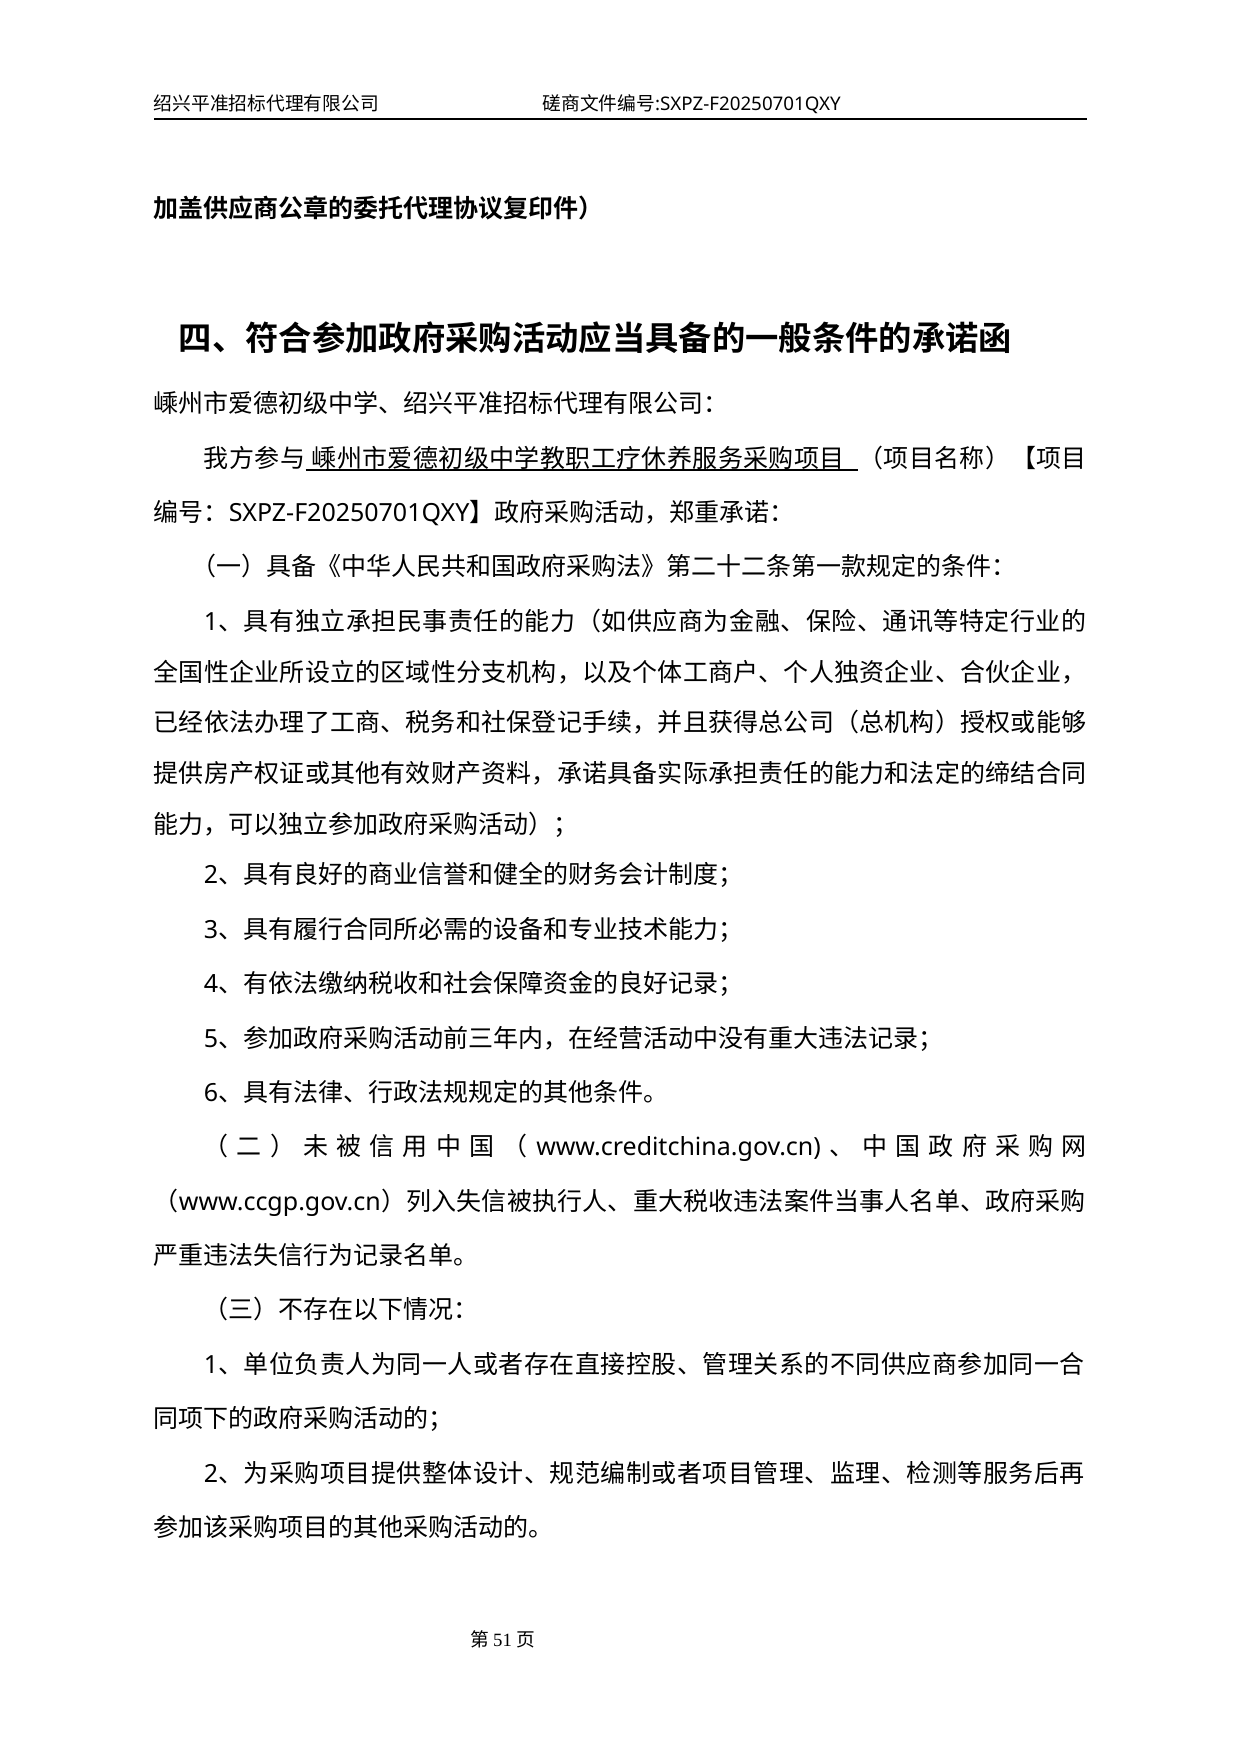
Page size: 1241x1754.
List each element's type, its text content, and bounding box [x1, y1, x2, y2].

text 2、为采购项目提供整体设计、规范编制或者项目管理、监理、检测等服务后再参加该采购项目的其他采购活动的。 [153, 1453, 1087, 1544]
text （一）具备《中华人民共和国政府采购法》第二十二条第一款规定的条件： [153, 547, 1087, 583]
text 四、符合参加政府采购活动应当具备的一般条件的承诺函 [153, 311, 1037, 360]
text 1、具有独立承担民事责任的能力（如供应商为金融、保险、通讯等特定行业的全国性企业所设立的区域性分支机构，以及个体工商户、个人独资企业、合伙企业，已经依法办理了工商、税务和社保登记手续，并且获得总公司（总机构）授权或能够提供房产权证或其他有效财产资料，承诺具备实际承担责任的能力和法定的缔结合同能力，可以独立参加政府采购活动）； [153, 601, 1087, 840]
text 1、单位负责人为同一人或者存在直接控股、管理关系的不同供应商参加同一合同项下的政府采购活动的； [153, 1344, 1087, 1435]
text 2、具有良好的商业信誉和健全的财务会计制度； [153, 855, 1087, 891]
text 嵊州市爱德初级中学、绍兴平准招标代理有限公司： [153, 384, 1087, 420]
text 3、具有履行合同所必需的设备和专业技术能力； [153, 909, 1087, 946]
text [153, 189, 1036, 225]
text 我方参与 嵊州市爱德初级中学教职工疗休养服务采购项目 （项目名称）【项目编号：SXPZ-F20250701QXY】政府采购活动，郑重承诺： [153, 438, 1087, 529]
text 4、有依法缴纳税收和社会保障资金的良好记录； [153, 964, 1087, 1000]
text （三）不存在以下情况： [153, 1290, 1087, 1326]
text （二）未被信用中国（www.creditchina.gov.cn)、中国政府采购网（www.ccgp.gov.cn）列入失信被执行人、重大税收违法案件当事人名单、政府采购严重违法失信行为记录名单。 [153, 1127, 1087, 1272]
text 6、具有法律、行政法规规定的其他条件。 [153, 1072, 1087, 1109]
text 5、参加政府采购活动前三年内，在经营活动中没有重大违法记录； [153, 1018, 1087, 1054]
